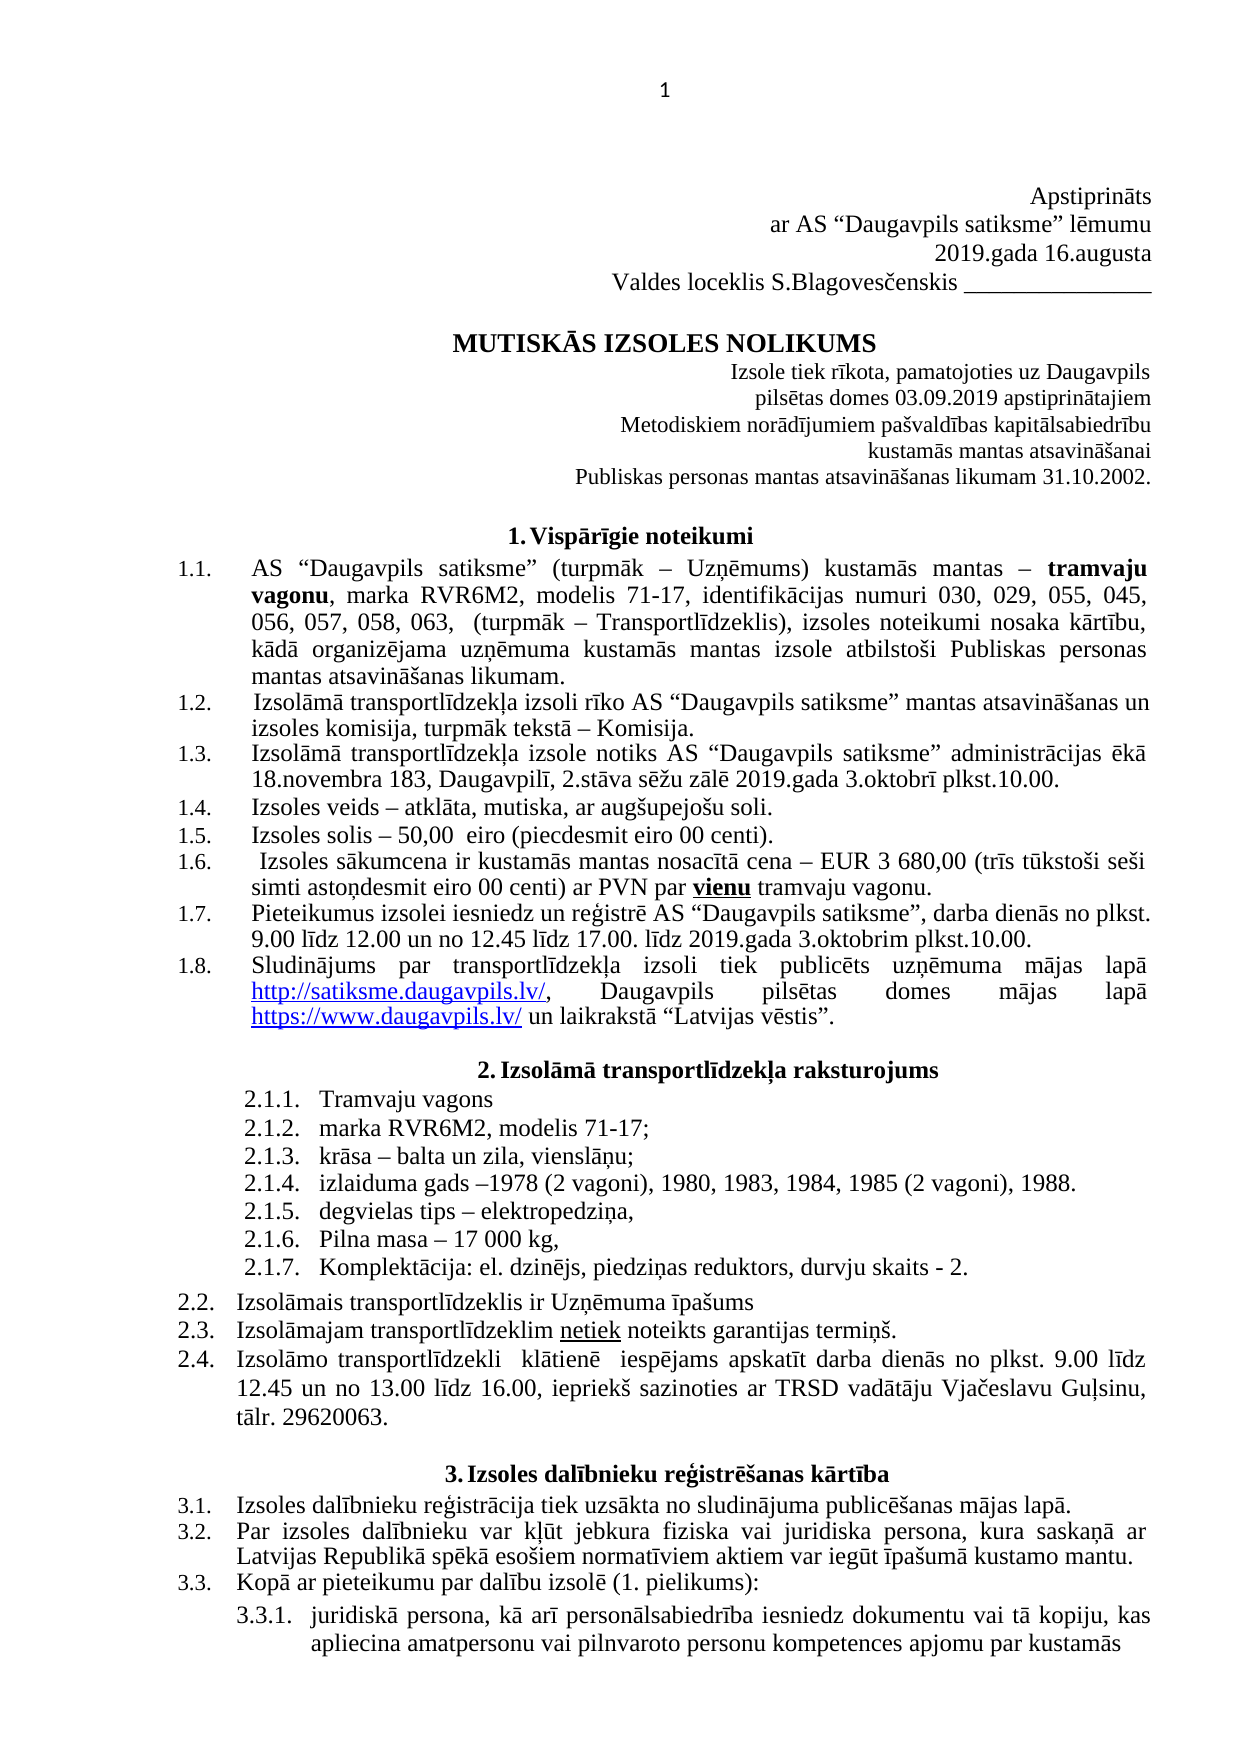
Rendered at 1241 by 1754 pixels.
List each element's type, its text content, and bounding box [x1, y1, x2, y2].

list Kopā ar pieteikumu par dalību izsolē (1. pielikums): [177, 1570, 1147, 1595]
list AS “Daugavpils satiksme” (turpmāk – Uzņēmums) kustamās mantas – tramvaju vagonu, marka RVR6M2, modelis 71-17, identifikācijas numuri 030, 029, 055, 045, 056, 057, 058, 063, (turpmāk – Transportlīdzeklis), izsoles noteikumi nosaka kārtību, kādā organizējama uzņēmuma kustamās mantas izsole atbilstoši Publiskas personas mantas atsavināšanas likumam. [177, 555, 1147, 690]
list Izsolāmo transportlīdzekli klātienē iespējams apskatīt darba dienās no plkst. 9.00 līdz 12.45 un no 13.00 līdz 16.00, iepriekš sazinoties ar TRSD vadātāju Vjačeslavu Guļsinu, tālr. 29620063. [177, 1344, 1147, 1430]
list Komplektācija: el. dzinējs, piedziņas reduktors, durvju skaits - 2. [244, 1253, 1152, 1281]
list marka RVR6M2, modelis 71-17; [244, 1113, 1152, 1142]
list Par izsoles dalībnieku var kļūt jebkura fiziska vai juridiska persona, kura saskaņā ar Latvijas Republikā spēkā esošiem normatīviem aktiem var iegūt īpašumā kustamo mantu. [177, 1519, 1147, 1570]
list Izsolāmajam transportlīdzeklim netiek noteikts garantijas termiņš. [177, 1315, 1152, 1344]
list Sludinājums par transportlīdzekļa izsoli tiek publicēts uzņēmuma mājas lapā http://satiksme.daugavpils.lv/, Daugavpils pilsētas domes mājas lapā https://www.daugavpils.lv/ un laikrakstā “Latvijas vēstis”. [177, 953, 1147, 1030]
list izlaiduma gads –1978 (2 vagoni), 1980, 1983, 1984, 1985 (2 vagoni), 1988. [244, 1170, 1152, 1197]
text ar AS “Daugavpils satiksme” lēmumu [177, 209, 1152, 238]
list juridiskā persona, kā arī personālsabiedrība iesniedz dokumentu vai tā kopiju, kas apliecina amatpersonu vai pilnvaroto personu kompetences apjomu par kustamās [236, 1601, 1152, 1657]
list degvielas tips – elektropedziņa, [244, 1197, 1152, 1225]
list Tramvaju vagons [244, 1084, 1152, 1113]
list Izsolāmā transportlīdzekļa izsole notiks AS “Daugavpils satiksme” administrācijas ēkā 18.novembra 183, Daugavpilī, 2.stāva sēžu zālē 2019.gada 3.oktobrī plkst.10.00. [177, 741, 1147, 792]
list Izsoles dalībnieku reģistrēšanas kārtība [444, 1459, 1152, 1488]
text Metodiskiem norādījumiem pašvaldības kapitālsabiedrību [177, 411, 1152, 437]
text Apstiprināts [177, 181, 1152, 209]
list Izsolāmā transportlīdzekļa izsoli rīko AS “Daugavpils satiksme” mantas atsavināšanas un izsoles komisija, turpmāk tekstā – Komisija. [177, 690, 1152, 741]
list Izsolāmā transportlīdzekļa raksturojums [477, 1056, 1152, 1084]
text 2019.gada 16.augusta [177, 238, 1152, 267]
list Izsoles solis – 50,00 eiro (piecdesmit eiro 00 centi). [177, 821, 1152, 849]
list krāsa – balta un zila, vienslāņu; [244, 1142, 1152, 1170]
text Izsole tiek rīkota, pamatojoties uz Daugavpils pilsētas domes 03.09.2019 apstiprinātajiem [177, 358, 1152, 411]
list Izsolāmais transportlīdzeklis ir Uzņēmuma īpašums [177, 1287, 1147, 1315]
text Publiskas personas mantas atsavināšanas likumam 31.10.2002. [177, 463, 1152, 490]
list Pilna masa – 17 000 kg, [244, 1225, 1152, 1253]
list Izsoles dalībnieku reģistrācija tiek uzsākta no sludinājuma publicēšanas mājas lapā. [177, 1493, 1147, 1519]
list Izsoles veids – atklāta, mutiska, ar augšupejošu soli. [177, 792, 1152, 821]
list Pieteikumus izsolei iesniedz un reģistrē AS “Daugavpils satiksme”, darba dienās no plkst. 9.00 līdz 12.00 un no 12.45 līdz 17.00. līdz 2019.gada 3.oktobrim plkst.10.00. [177, 901, 1152, 953]
text kustamās mantas atsavināšanai [177, 437, 1152, 463]
text Valdes loceklis S.Blagovesčenskis _______________ [177, 267, 1152, 296]
list Vispārīgie noteikumi [507, 521, 1152, 550]
list Izsoles sākumcena ir kustamās mantas nosacītā cena – EUR 3 680,00 (trīs tūkstoši seši simti astoņdesmit eiro 00 centi) ar PVN par vienu tramvaju vagonu. [177, 849, 1147, 901]
text MUTISKĀS IZSOLES NOLIKUMS [177, 327, 1152, 358]
